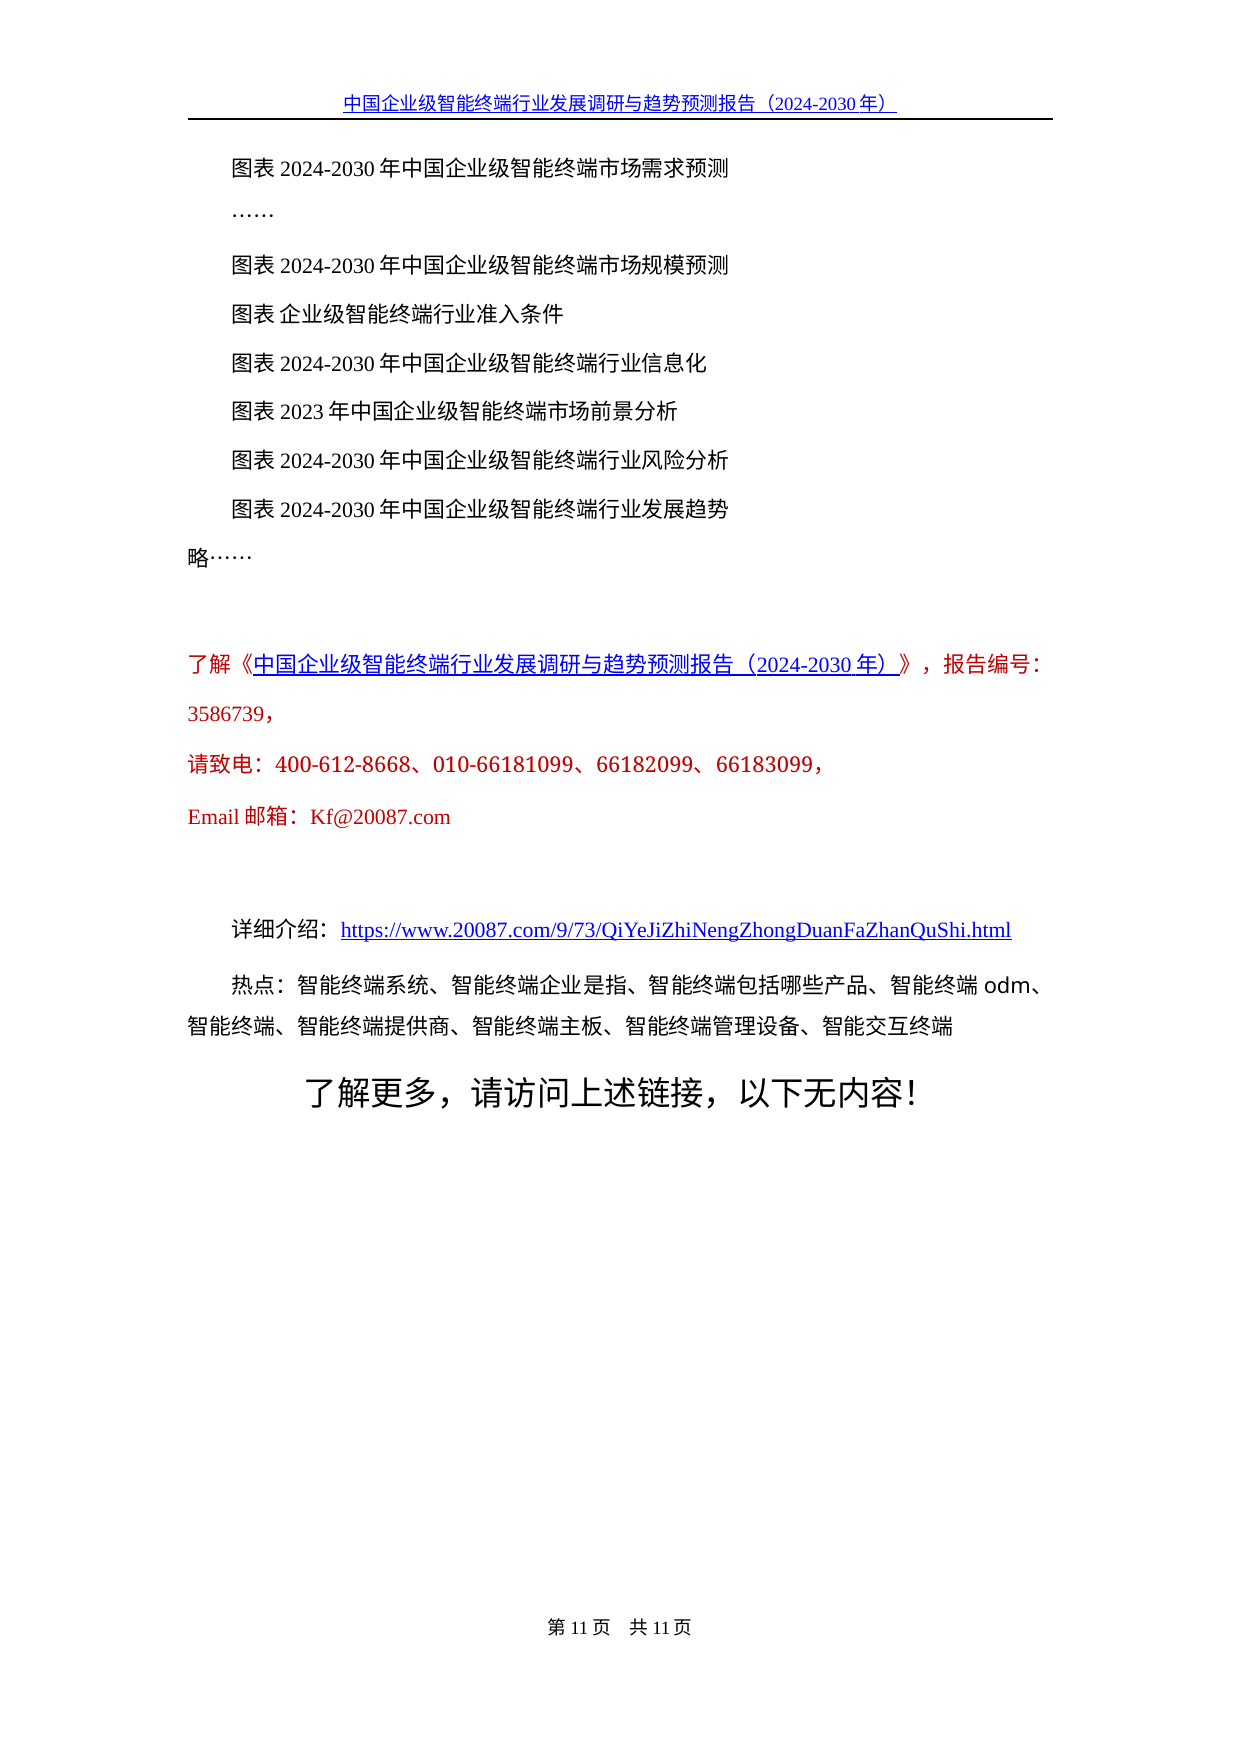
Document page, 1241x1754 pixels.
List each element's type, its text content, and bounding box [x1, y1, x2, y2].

text Email邮箱：Kf@20087.com [187, 798, 1053, 831]
text 热点：智能终端系统、智能终端企业是指、智能终端包括哪些产品、智能终端odm、智能终端、智能终端提供商、智能终端主板、智能终端管理设备、智能交互终端 [187, 968, 1053, 1041]
text 了解《中国企业级智能终端行业发展调研与趋势预测报告（2024-2030年）》，报告编号：3586739， [187, 647, 1053, 728]
text 请致电：400-612-8668、010-66181099、66182099、66183099， [187, 747, 1053, 779]
text 详细介绍：https://www.20087.com/9/73/QiYeJiZhiNengZhongDuanFaZhanQuShi.html [187, 911, 1053, 944]
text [187, 150, 1053, 573]
title 了解更多，请访问上述链接，以下无内容！ [187, 1059, 1053, 1124]
